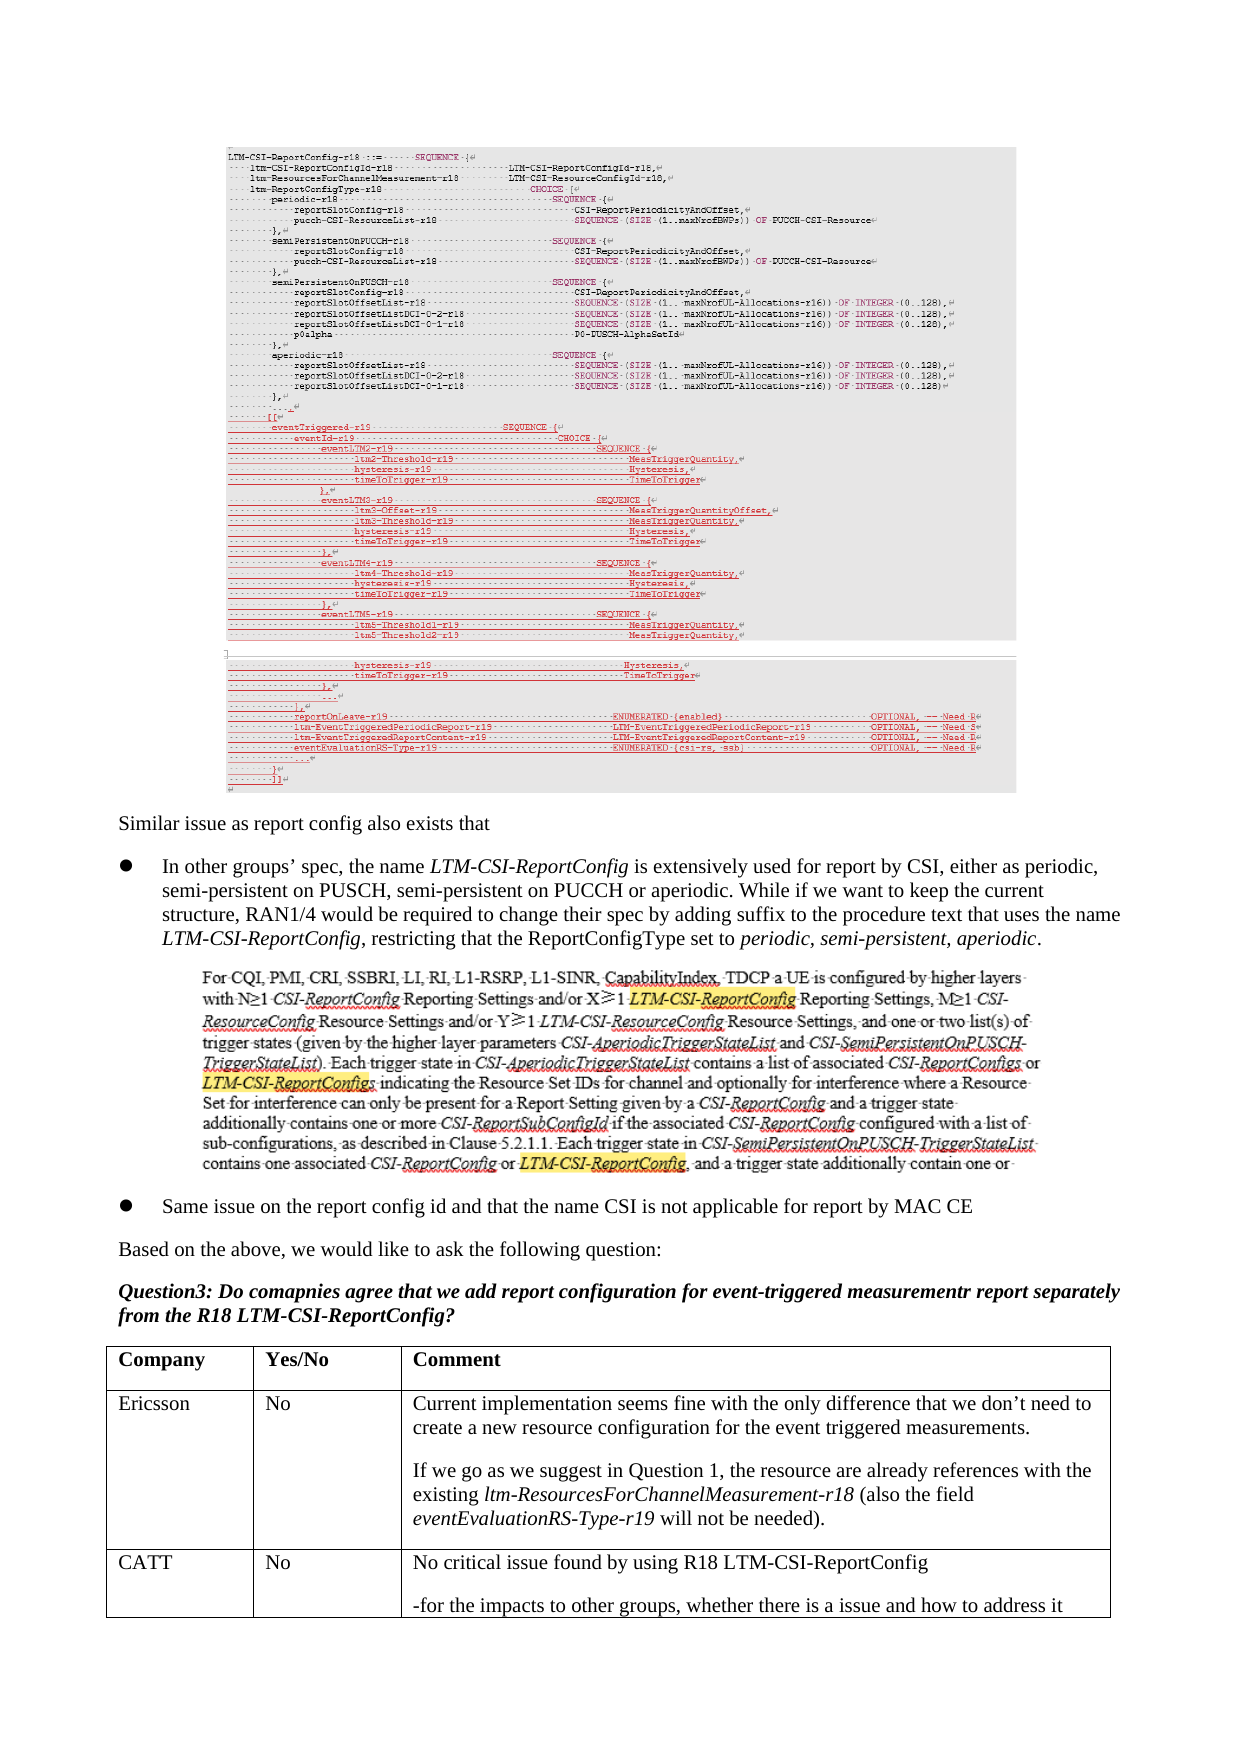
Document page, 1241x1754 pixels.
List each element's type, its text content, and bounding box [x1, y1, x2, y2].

table_header Comment [402, 1347, 1110, 1390]
table_cell Current implementation seems fine with the only difference that we don’t need to create a new resource configuration for the event triggered measurements. If we go as we suggest in Question 1, the resource are already references with the existing ltm-ResourcesForChannelMeasurement-r18 (also the field eventEvaluationRS-Type-r19 will not be needed). [402, 1391, 1110, 1549]
table_cell Ericsson [107, 1391, 253, 1549]
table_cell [402, 1550, 1110, 1617]
text Similar issue as report config also exists that [118, 811, 1122, 835]
picture [198, 968, 1042, 1175]
text Based on the above, we would like to ask the following question: [118, 1237, 1122, 1261]
table_cell CATT [107, 1550, 253, 1617]
table_header Company [107, 1347, 253, 1390]
list In other groups’ spec, the name LTM-CSI-ReportConfig is extensively used for report by CSI, either as periodic, semi-persistent on PUSCH, semi-persistent on PUCCH or aperiodic. While if we want to keep the current structure, RAN1/4 would be required to change their spec by adding suffix to the procedure text that uses the name LTM-CSI-ReportConfig, restricting that the ReportConfigType set to periodic, semi-persistent, aperiodic. [118, 854, 1122, 950]
picture [223, 147, 1017, 793]
table_cell No [254, 1550, 401, 1617]
table_cell No [254, 1391, 401, 1549]
list Same issue on the report config id and that the name CSI is not applicable for report by MAC CE [118, 1194, 1122, 1218]
table_header Yes/No [254, 1347, 401, 1390]
text Question3: Do comapnies agree that we add report configuration for event-triggered measurementr report separately from the R18 LTM-CSI-ReportConfig? [118, 1279, 1122, 1327]
